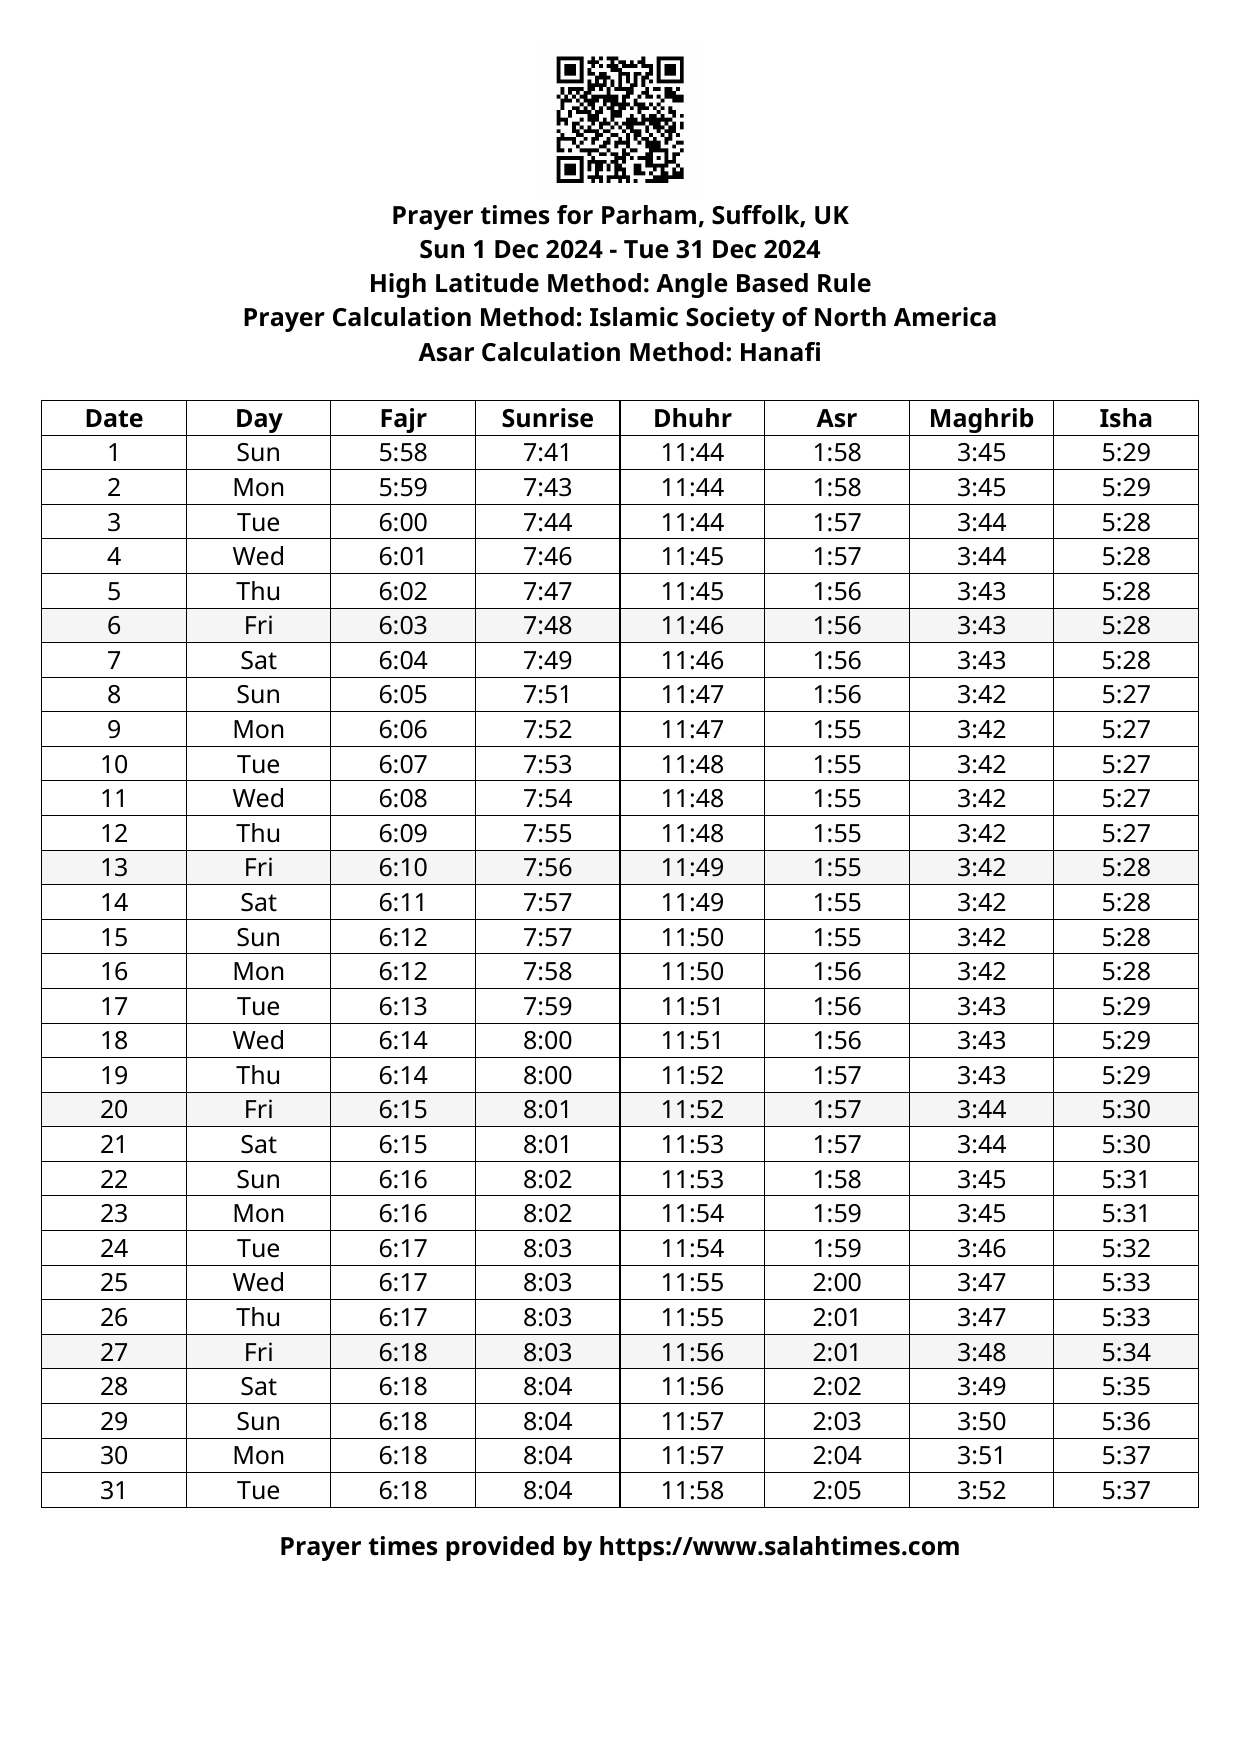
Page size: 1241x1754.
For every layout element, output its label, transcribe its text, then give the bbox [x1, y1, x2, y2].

table_cell 6:14 [331, 1058, 475, 1092]
table_cell Tue [187, 1473, 330, 1507]
table_cell 2:05 [765, 1473, 909, 1507]
table_cell 3:42 [910, 747, 1053, 780]
table_cell Thu [187, 1058, 330, 1092]
table_header Day [187, 401, 330, 434]
table_header Sunrise [476, 401, 619, 434]
table_cell 1:55 [765, 920, 909, 953]
table_cell 5:28 [1054, 643, 1198, 677]
table_cell 27 [42, 1335, 186, 1368]
table_cell 11:46 [621, 609, 764, 642]
table_cell 11:56 [621, 1335, 764, 1368]
table_cell 1:57 [765, 539, 909, 573]
table_cell 1:56 [765, 954, 909, 988]
table_header Isha [1054, 401, 1198, 434]
table_cell 11:44 [621, 470, 764, 504]
table_cell 11 [42, 781, 186, 815]
table_cell Tue [187, 1231, 330, 1264]
table_cell 3:47 [910, 1300, 1053, 1334]
table_cell 5:36 [1054, 1404, 1198, 1437]
table_cell Wed [187, 781, 330, 815]
table_cell Tue [187, 989, 330, 1022]
table_cell 7:54 [476, 781, 619, 815]
table_cell 2:01 [765, 1335, 909, 1368]
table_cell 1:55 [765, 781, 909, 815]
table_cell 10 [42, 747, 186, 780]
table_cell 5:28 [1054, 851, 1198, 884]
table_cell 6:17 [331, 1231, 475, 1264]
table_cell 7:59 [476, 989, 619, 1022]
table_cell 29 [42, 1404, 186, 1437]
text Asar Calculation Method: Hanafi [42, 334, 1198, 368]
table_cell Sun [187, 1404, 330, 1437]
table_cell 6:18 [331, 1439, 475, 1472]
table_cell 11:52 [621, 1093, 764, 1126]
table_cell 6:01 [331, 539, 475, 573]
table_cell 5:37 [1054, 1473, 1198, 1507]
table_cell 1:56 [765, 574, 909, 607]
table_cell 3:44 [910, 539, 1053, 573]
table_cell 6:18 [331, 1369, 475, 1403]
table_cell 5:35 [1054, 1369, 1198, 1403]
table_cell 7:44 [476, 505, 619, 538]
table_cell 22 [42, 1162, 186, 1195]
table_cell 12 [42, 816, 186, 849]
table_cell 7:52 [476, 712, 619, 746]
table_cell 9 [42, 712, 186, 746]
text Prayer Calculation Method: Islamic Society of North America [42, 300, 1198, 334]
picture [542, 41, 699, 198]
table_cell 11:50 [621, 954, 764, 988]
table_cell 5:29 [1054, 1024, 1198, 1057]
table_cell 8:03 [476, 1335, 619, 1368]
table_cell 1:57 [765, 1058, 909, 1092]
table_cell 3:47 [910, 1266, 1053, 1299]
table_cell 5:27 [1054, 712, 1198, 746]
table_cell 5:30 [1054, 1127, 1198, 1161]
table_cell 3:42 [910, 816, 1053, 849]
table_cell Thu [187, 574, 330, 607]
table_cell 7:57 [476, 885, 619, 919]
table_cell 1:58 [765, 470, 909, 504]
table_cell 8:04 [476, 1404, 619, 1437]
table_cell 5:27 [1054, 678, 1198, 711]
table_cell 6:15 [331, 1093, 475, 1126]
table_cell 11:55 [621, 1266, 764, 1299]
table_cell 5:29 [1054, 436, 1198, 469]
table_cell Sat [187, 1369, 330, 1403]
table_cell 6:07 [331, 747, 475, 780]
text Prayer times provided by https://www.salahtimes.com [42, 1528, 1198, 1563]
table_cell 3:44 [910, 505, 1053, 538]
table_cell 5:33 [1054, 1300, 1198, 1334]
table_cell 3:45 [910, 1196, 1053, 1230]
table_cell 8:04 [476, 1473, 619, 1507]
table_cell 3:43 [910, 609, 1053, 642]
table_cell Fri [187, 1093, 330, 1126]
table_cell 3:43 [910, 989, 1053, 1022]
table_cell 5:28 [1054, 609, 1198, 642]
table_cell 11:44 [621, 436, 764, 469]
table_cell 5:27 [1054, 747, 1198, 780]
table_cell 5:27 [1054, 816, 1198, 849]
table_cell 11:51 [621, 989, 764, 1022]
table_cell 6:11 [331, 885, 475, 919]
table_cell 21 [42, 1127, 186, 1161]
table_cell 6:13 [331, 989, 475, 1022]
table_cell 6:18 [331, 1404, 475, 1437]
table_cell Wed [187, 539, 330, 573]
table_cell 7:58 [476, 954, 619, 988]
table_cell 19 [42, 1058, 186, 1092]
table_cell 5 [42, 574, 186, 607]
table_cell Mon [187, 1439, 330, 1472]
table_cell 7:43 [476, 470, 619, 504]
table_cell 8:04 [476, 1439, 619, 1472]
table_cell 5:28 [1054, 920, 1198, 953]
table_cell 1:57 [765, 1127, 909, 1161]
table_cell 11:55 [621, 1300, 764, 1334]
table_cell 7:56 [476, 851, 619, 884]
table_cell 7:49 [476, 643, 619, 677]
table_cell 14 [42, 885, 186, 919]
table_cell 3:42 [910, 781, 1053, 815]
table_cell 6:18 [331, 1473, 475, 1507]
table_cell 7:47 [476, 574, 619, 607]
table_cell Sun [187, 920, 330, 953]
table_cell 16 [42, 954, 186, 988]
table_cell 13 [42, 851, 186, 884]
table_cell 5:29 [1054, 1058, 1198, 1092]
table_cell 3:42 [910, 885, 1053, 919]
table_cell 5:34 [1054, 1335, 1198, 1368]
table_cell 11:54 [621, 1196, 764, 1230]
table_header Fajr [331, 401, 475, 434]
table_cell 5:30 [1054, 1093, 1198, 1126]
table_cell 6:12 [331, 920, 475, 953]
table_cell 5:37 [1054, 1439, 1198, 1472]
table_cell Fri [187, 1335, 330, 1368]
table_cell 11:48 [621, 816, 764, 849]
table_cell Tue [187, 747, 330, 780]
table_cell 6:00 [331, 505, 475, 538]
table_cell 1:55 [765, 816, 909, 849]
table_cell 31 [42, 1473, 186, 1507]
table_cell 1:56 [765, 678, 909, 711]
table_cell 6:15 [331, 1127, 475, 1161]
table_cell 6:04 [331, 643, 475, 677]
table_cell 11:52 [621, 1058, 764, 1092]
table_cell 3:43 [910, 1058, 1053, 1092]
table_cell 3:48 [910, 1335, 1053, 1368]
table_cell 8:04 [476, 1369, 619, 1403]
table_cell 11:45 [621, 539, 764, 573]
table_cell 3:45 [910, 470, 1053, 504]
table_cell 3:44 [910, 1093, 1053, 1126]
table_cell 1:55 [765, 885, 909, 919]
table_cell 11:54 [621, 1231, 764, 1264]
table_cell 6:16 [331, 1196, 475, 1230]
table_cell 3:42 [910, 678, 1053, 711]
table_cell 11:50 [621, 920, 764, 953]
table_cell 4 [42, 539, 186, 573]
table_cell Thu [187, 816, 330, 849]
text Sun 1 Dec 2024 - Tue 31 Dec 2024 [42, 232, 1198, 266]
table_cell 3:46 [910, 1231, 1053, 1264]
table_cell 3:49 [910, 1369, 1053, 1403]
table_cell Mon [187, 954, 330, 988]
table_cell Fri [187, 851, 330, 884]
text High Latitude Method: Angle Based Rule [42, 266, 1198, 300]
table_cell 6 [42, 609, 186, 642]
table_cell Thu [187, 1300, 330, 1334]
table_cell 7:46 [476, 539, 619, 573]
table_cell 3:42 [910, 954, 1053, 988]
table_cell Sat [187, 1127, 330, 1161]
table_cell 30 [42, 1439, 186, 1472]
table_cell 15 [42, 920, 186, 953]
table_cell 1:59 [765, 1231, 909, 1264]
table_cell 1:55 [765, 712, 909, 746]
table_cell 7:57 [476, 920, 619, 953]
table_cell 5:32 [1054, 1231, 1198, 1264]
table_cell 11:44 [621, 505, 764, 538]
table_cell 8:00 [476, 1024, 619, 1057]
table_cell Mon [187, 470, 330, 504]
table_cell 6:12 [331, 954, 475, 988]
table_cell 8:02 [476, 1196, 619, 1230]
table_cell 7 [42, 643, 186, 677]
table_cell 3:43 [910, 574, 1053, 607]
table_cell 2:01 [765, 1300, 909, 1334]
table_cell 1:55 [765, 747, 909, 780]
table_cell 5:28 [1054, 954, 1198, 988]
table_cell 11:57 [621, 1404, 764, 1437]
table_cell 5:27 [1054, 781, 1198, 815]
table_cell Fri [187, 609, 330, 642]
table_header Date [42, 401, 186, 434]
table_cell 3:42 [910, 920, 1053, 953]
table_cell 6:09 [331, 816, 475, 849]
table_cell Tue [187, 505, 330, 538]
table_cell 11:48 [621, 747, 764, 780]
table_cell 1:58 [765, 1162, 909, 1195]
table_cell 8:03 [476, 1266, 619, 1299]
table_cell Sun [187, 678, 330, 711]
table_cell 11:49 [621, 851, 764, 884]
table_header Asr [765, 401, 909, 434]
table_cell 3 [42, 505, 186, 538]
table_cell 3:42 [910, 712, 1053, 746]
table_cell 3:43 [910, 643, 1053, 677]
table_cell 3:45 [910, 1162, 1053, 1195]
table_cell 6:03 [331, 609, 475, 642]
table_cell 8:03 [476, 1300, 619, 1334]
table_cell 5:28 [1054, 885, 1198, 919]
table_cell 6:08 [331, 781, 475, 815]
table_cell 5:58 [331, 436, 475, 469]
table_cell 1:55 [765, 851, 909, 884]
table_cell 7:51 [476, 678, 619, 711]
table_cell 11:53 [621, 1127, 764, 1161]
table_cell Sat [187, 643, 330, 677]
table_cell 11:53 [621, 1162, 764, 1195]
table_cell 5:29 [1054, 989, 1198, 1022]
table_cell 8:03 [476, 1231, 619, 1264]
table_cell 2:04 [765, 1439, 909, 1472]
table_cell 3:52 [910, 1473, 1053, 1507]
table_cell 3:51 [910, 1439, 1053, 1472]
table_cell 5:28 [1054, 574, 1198, 607]
table_cell 5:59 [331, 470, 475, 504]
table_cell 8:01 [476, 1127, 619, 1161]
table_cell 11:48 [621, 781, 764, 815]
table_header Maghrib [910, 401, 1053, 434]
table_cell 7:41 [476, 436, 619, 469]
table_cell 3:42 [910, 851, 1053, 884]
table_cell 11:57 [621, 1439, 764, 1472]
table_cell 11:46 [621, 643, 764, 677]
table_cell 6:14 [331, 1024, 475, 1057]
table_cell 11:56 [621, 1369, 764, 1403]
table_cell 1:59 [765, 1196, 909, 1230]
table_header Dhuhr [621, 401, 764, 434]
table_cell 2:03 [765, 1404, 909, 1437]
table_cell 6:17 [331, 1300, 475, 1334]
table_cell 1:56 [765, 989, 909, 1022]
table_cell Wed [187, 1266, 330, 1299]
table_cell 24 [42, 1231, 186, 1264]
table_cell 1:58 [765, 436, 909, 469]
text Prayer times for Parham, Suffolk, UK [42, 198, 1198, 232]
table_cell 8 [42, 678, 186, 711]
table_cell 20 [42, 1093, 186, 1126]
table_cell Wed [187, 1024, 330, 1057]
table_cell 26 [42, 1300, 186, 1334]
table_cell 3:50 [910, 1404, 1053, 1437]
table_cell 11:45 [621, 574, 764, 607]
table_cell 1:57 [765, 505, 909, 538]
table_cell Mon [187, 1196, 330, 1230]
table_cell 11:49 [621, 885, 764, 919]
table_cell 3:45 [910, 436, 1053, 469]
table_cell 5:33 [1054, 1266, 1198, 1299]
table_cell 3:44 [910, 1127, 1053, 1161]
table_cell 6:02 [331, 574, 475, 607]
table_cell 7:55 [476, 816, 619, 849]
table_cell 1:57 [765, 1093, 909, 1126]
table_cell 1 [42, 436, 186, 469]
table_cell 11:47 [621, 678, 764, 711]
table_cell 7:53 [476, 747, 619, 780]
table_cell 6:16 [331, 1162, 475, 1195]
table_cell Sun [187, 1162, 330, 1195]
table_cell 1:56 [765, 1024, 909, 1057]
table_cell 11:47 [621, 712, 764, 746]
table_cell 11:51 [621, 1024, 764, 1057]
table_cell 23 [42, 1196, 186, 1230]
table_cell 5:28 [1054, 539, 1198, 573]
table_cell 28 [42, 1369, 186, 1403]
table_cell Mon [187, 712, 330, 746]
table_cell 6:05 [331, 678, 475, 711]
table_cell 8:00 [476, 1058, 619, 1092]
table_cell 5:31 [1054, 1196, 1198, 1230]
table_cell Sat [187, 885, 330, 919]
table_cell 6:17 [331, 1266, 475, 1299]
table_cell 6:18 [331, 1335, 475, 1368]
table_cell 3:43 [910, 1024, 1053, 1057]
table_cell 2 [42, 470, 186, 504]
table_cell 8:02 [476, 1162, 619, 1195]
table_cell 5:29 [1054, 470, 1198, 504]
table_cell 2:02 [765, 1369, 909, 1403]
table_cell Sun [187, 436, 330, 469]
table_cell 7:48 [476, 609, 619, 642]
table_cell 17 [42, 989, 186, 1022]
table_cell 18 [42, 1024, 186, 1057]
table_cell 8:01 [476, 1093, 619, 1126]
table_cell 11:58 [621, 1473, 764, 1507]
table_cell 2:00 [765, 1266, 909, 1299]
table_cell 1:56 [765, 643, 909, 677]
table_cell 25 [42, 1266, 186, 1299]
table_cell 5:28 [1054, 505, 1198, 538]
table_cell 5:31 [1054, 1162, 1198, 1195]
table_cell 6:10 [331, 851, 475, 884]
table_cell 1:56 [765, 609, 909, 642]
table_cell 6:06 [331, 712, 475, 746]
